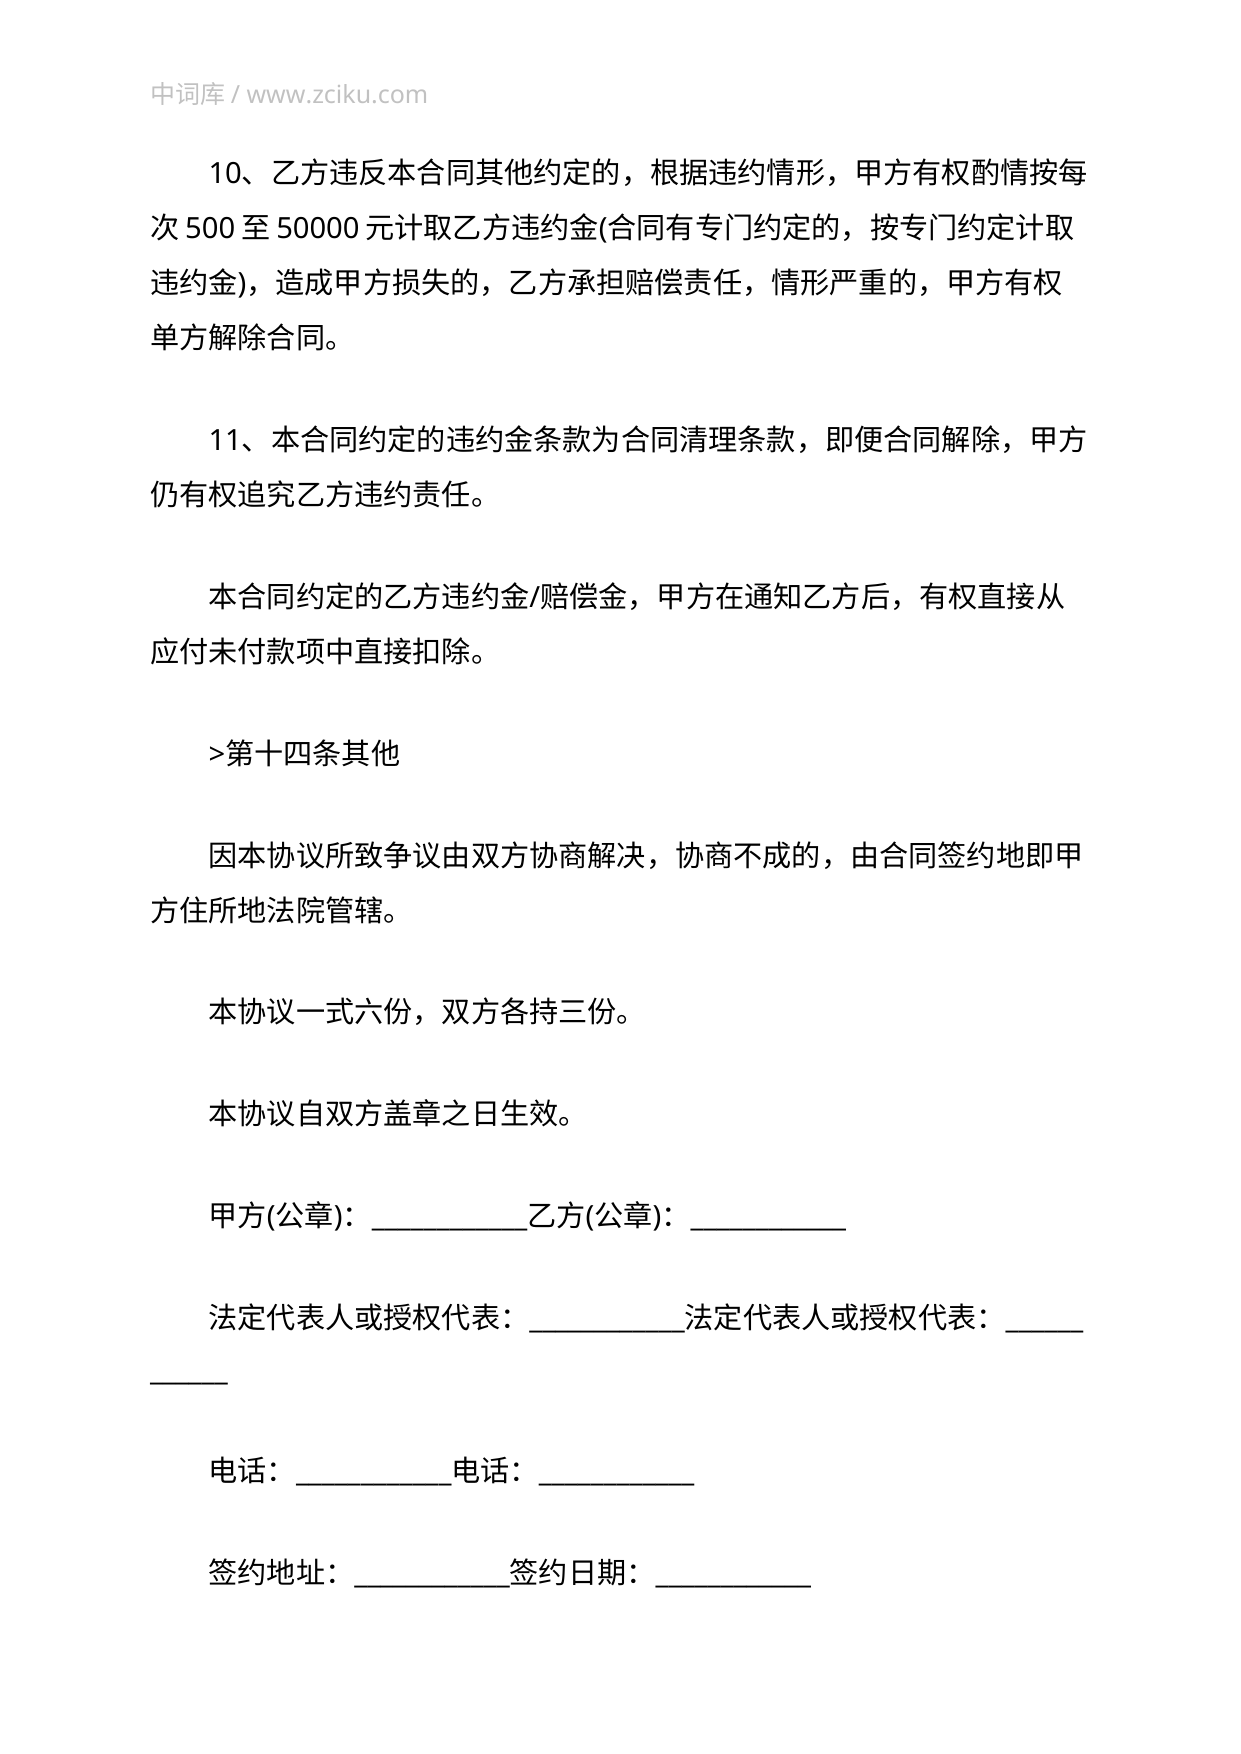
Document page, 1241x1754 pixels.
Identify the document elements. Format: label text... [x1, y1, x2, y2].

text 签约地址：____________签约日期：____________ [150, 1549, 1090, 1592]
text 电话：____________电话：____________ [150, 1447, 1090, 1489]
text 本合同约定的乙方违约金/赔偿金，甲方在通知乙方后，有权直接从应付未付款项中直接扣除。 [150, 573, 1090, 671]
text 11、本合同约定的违约金条款为合同清理条款，即便合同解除，甲方仍有权追究乙方违约责任。 [150, 417, 1090, 514]
text 法定代表人或授权代表：____________法定代表人或授权代表：____________ [150, 1294, 1090, 1388]
text 本协议一式六份，双方各持三份。 [150, 989, 1090, 1031]
text 甲方(公章)：____________乙方(公章)：____________ [150, 1192, 1090, 1235]
text >第十四条其他 [150, 730, 1090, 773]
text 因本协议所致争议由双方协商解决，协商不成的，由合同签约地即甲方住所地法院管辖。 [150, 832, 1090, 929]
text 本协议自双方盖章之日生效。 [150, 1091, 1090, 1133]
text 10、乙方违反本合同其他约定的，根据违约情形，甲方有权酌情按每次500至50000元计取乙方违约金(合同有专门约定的，按专门约定计取违约金)，造成甲方损失的，乙方承担赔偿责任，情形严重的，甲方有权单方解除合同。 [150, 150, 1090, 357]
